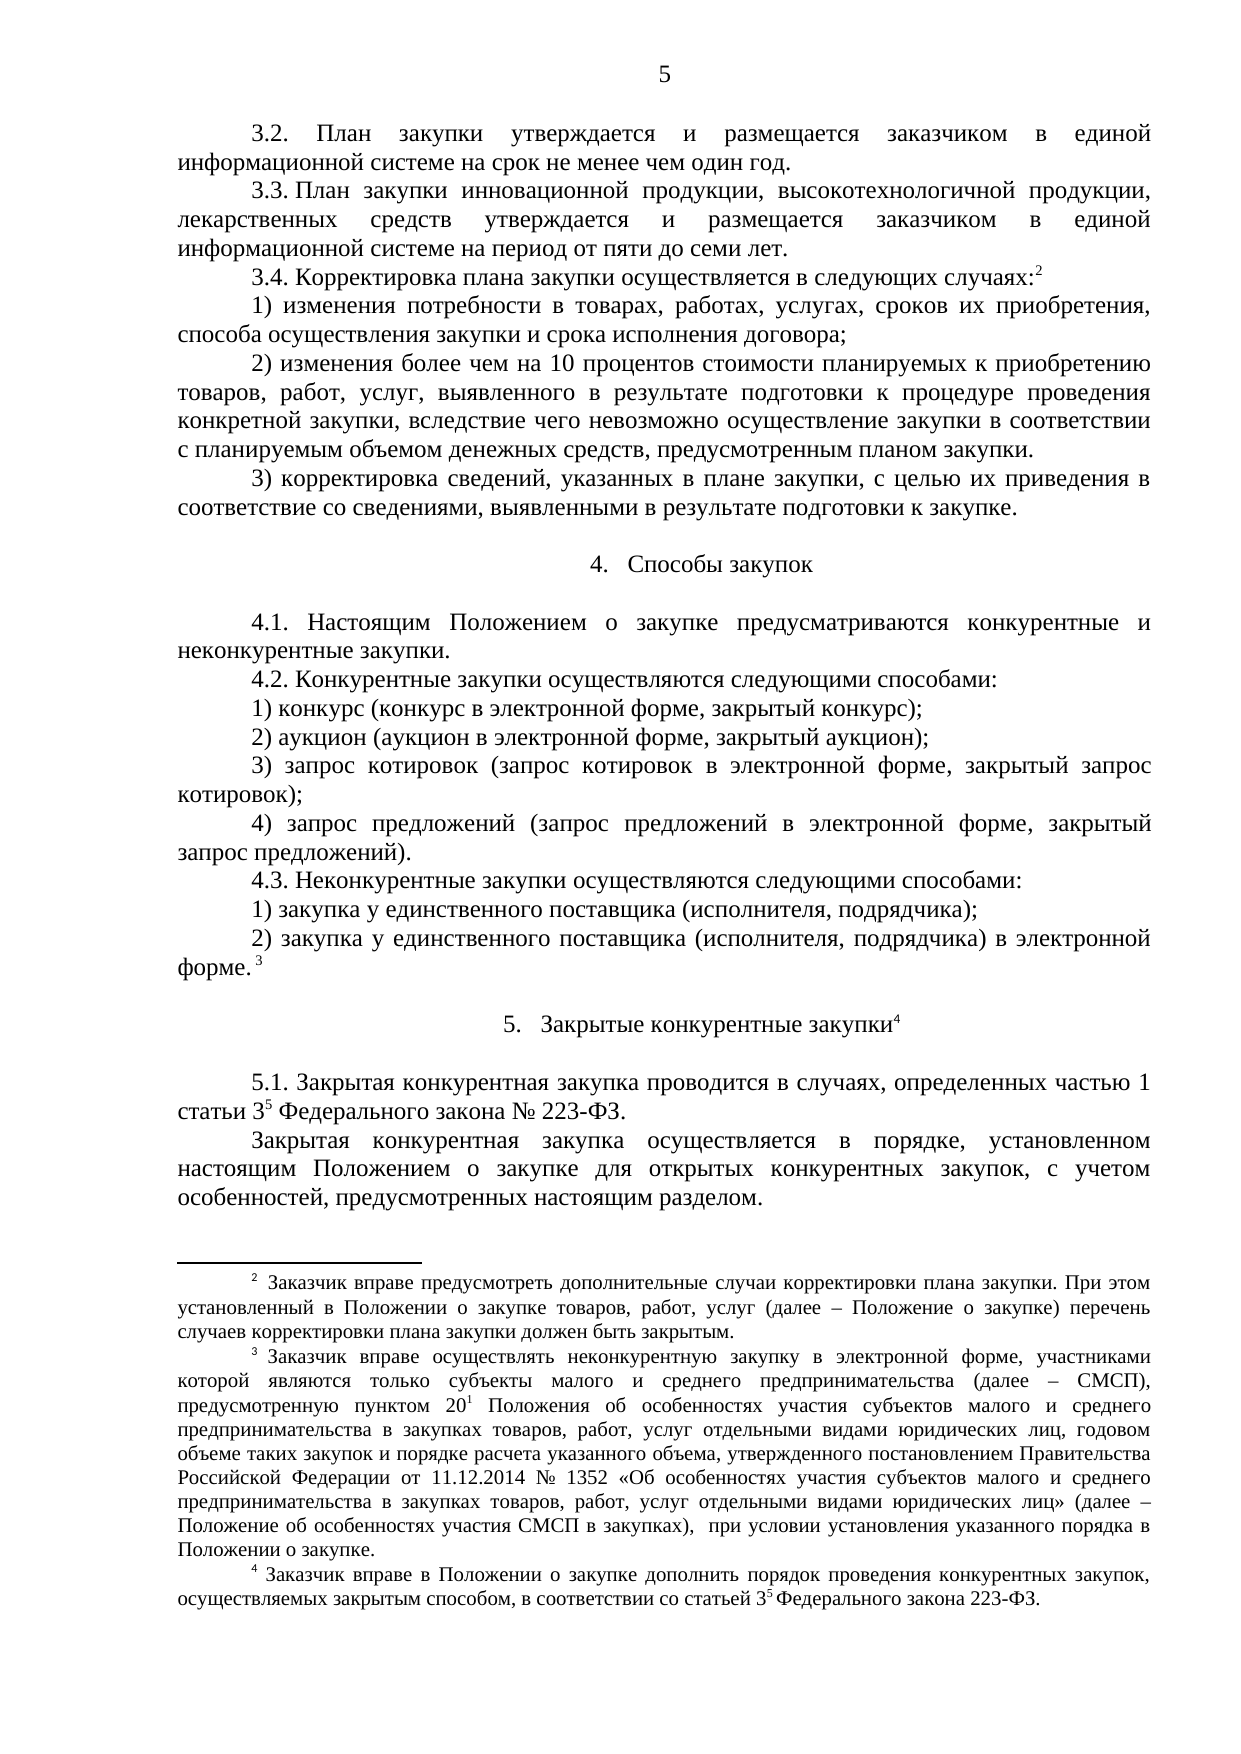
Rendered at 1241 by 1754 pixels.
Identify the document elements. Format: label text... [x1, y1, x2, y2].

text 4.3. Неконкурентные закупки осуществляются следующими способами: [177, 866, 1152, 894]
text 4) запрос предложений (запрос предложений в электронной форме, закрытый запрос предложений). [177, 808, 1152, 866]
text 2) аукцион (аукцион в электронной форме, закрытый аукцион); [177, 722, 1152, 751]
text 5.1. Закрытая конкурентная закупка проводится в случаях, определенных частью 1 статьи 35 Федерального закона № 223-ФЗ. [177, 1067, 1152, 1125]
list Закрытые конкурентные закупки [251, 1009, 1152, 1038]
text 3.4. Корректировка плана закупки осуществляется в следующих случаях: [177, 262, 1152, 291]
text 3.3. План закупки инновационной продукции, высокотехнологичной продукции, лекарственных средств утверждается и размещается заказчиком в единой информационной системе на период от пяти до семи лет. [177, 176, 1152, 262]
text 3.2. План закупки утверждается и размещается заказчиком в единой информационной системе на срок не менее чем один год. [177, 118, 1152, 176]
text 2) изменения более чем на 10 процентов стоимости планируемых к приобретению товаров, работ, услуг, выявленного в результате подготовки к процедуре проведения конкретной закупки, вследствие чего невозможно осуществление закупки в соответствии с планируемым объемом денежных средств, предусмотренным планом закупки. [177, 348, 1152, 463]
text 1) закупка у единственного поставщика (исполнителя, подрядчика); [177, 894, 1152, 923]
text 1) изменения потребности в товарах, работах, услугах, сроков их приобретения, способа осуществления закупки и срока исполнения договора; [177, 291, 1152, 348]
list Способы закупок [251, 549, 1152, 578]
text 3) корректировка сведений, указанных в плане закупки, с целью их приведения в соответствие со сведениями, выявленными в результате подготовки к закупке. [177, 463, 1152, 521]
text 3) запрос котировок (запрос котировок в электронной форме, закрытый запрос котировок); [177, 751, 1152, 808]
text 1) конкурс (конкурс в электронной форме, закрытый конкурс); [177, 693, 1152, 722]
text Закрытая конкурентная закупка осуществляется в порядке, установленном настоящим Положением о закупке для открытых конкурентных закупок, с учетом особенностей, предусмотренных настоящим разделом. [177, 1125, 1152, 1211]
text 2) закупка у единственного поставщика (исполнителя, подрядчика) в электронной форме. [177, 923, 1152, 981]
text 4.1. Настоящим Положением о закупке предусматриваются конкурентные и неконкурентные закупки. [177, 607, 1152, 664]
text 4.2. Конкурентные закупки осуществляются следующими способами: [177, 664, 1152, 693]
